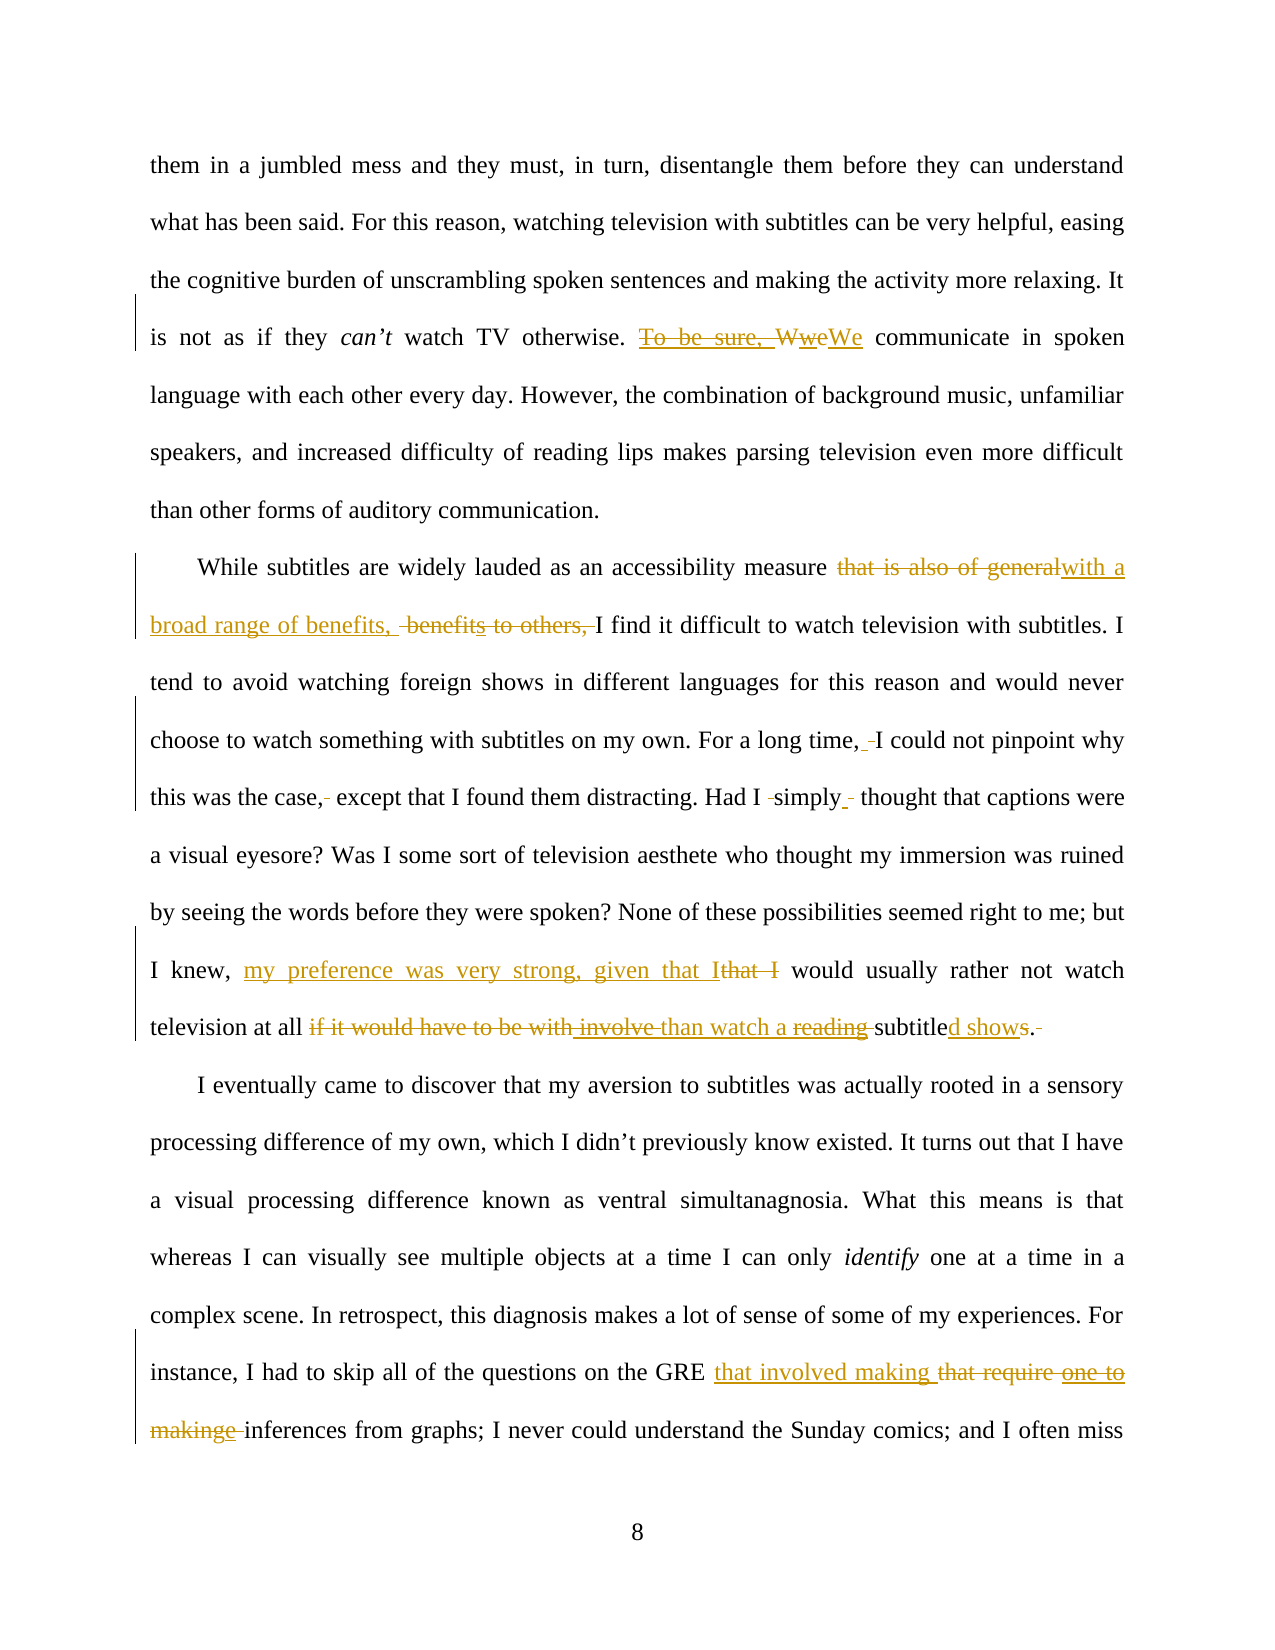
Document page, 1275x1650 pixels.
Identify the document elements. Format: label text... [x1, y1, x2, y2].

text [150, 1070, 1125, 1444]
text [150, 150, 1125, 524]
text While subtitles are widely lauded as an accessibility measure I find it difficult to watch television with subtitles. I tend to avoid watching foreign shows in different languages for this reason and would never choose to watch something with subtitles on my own. For a long time,I could not pinpoint why this was the case, except that I found them distracting. Had I simply thought that captions were a visual eyesore? Was I some sort of television aesthete who thought my immersion was ruined by seeing the words before they were spoken? None of these possibilities seemed right to me; but I knew, would usually rather not watch television at all subtitle. [150, 552, 1125, 1041]
